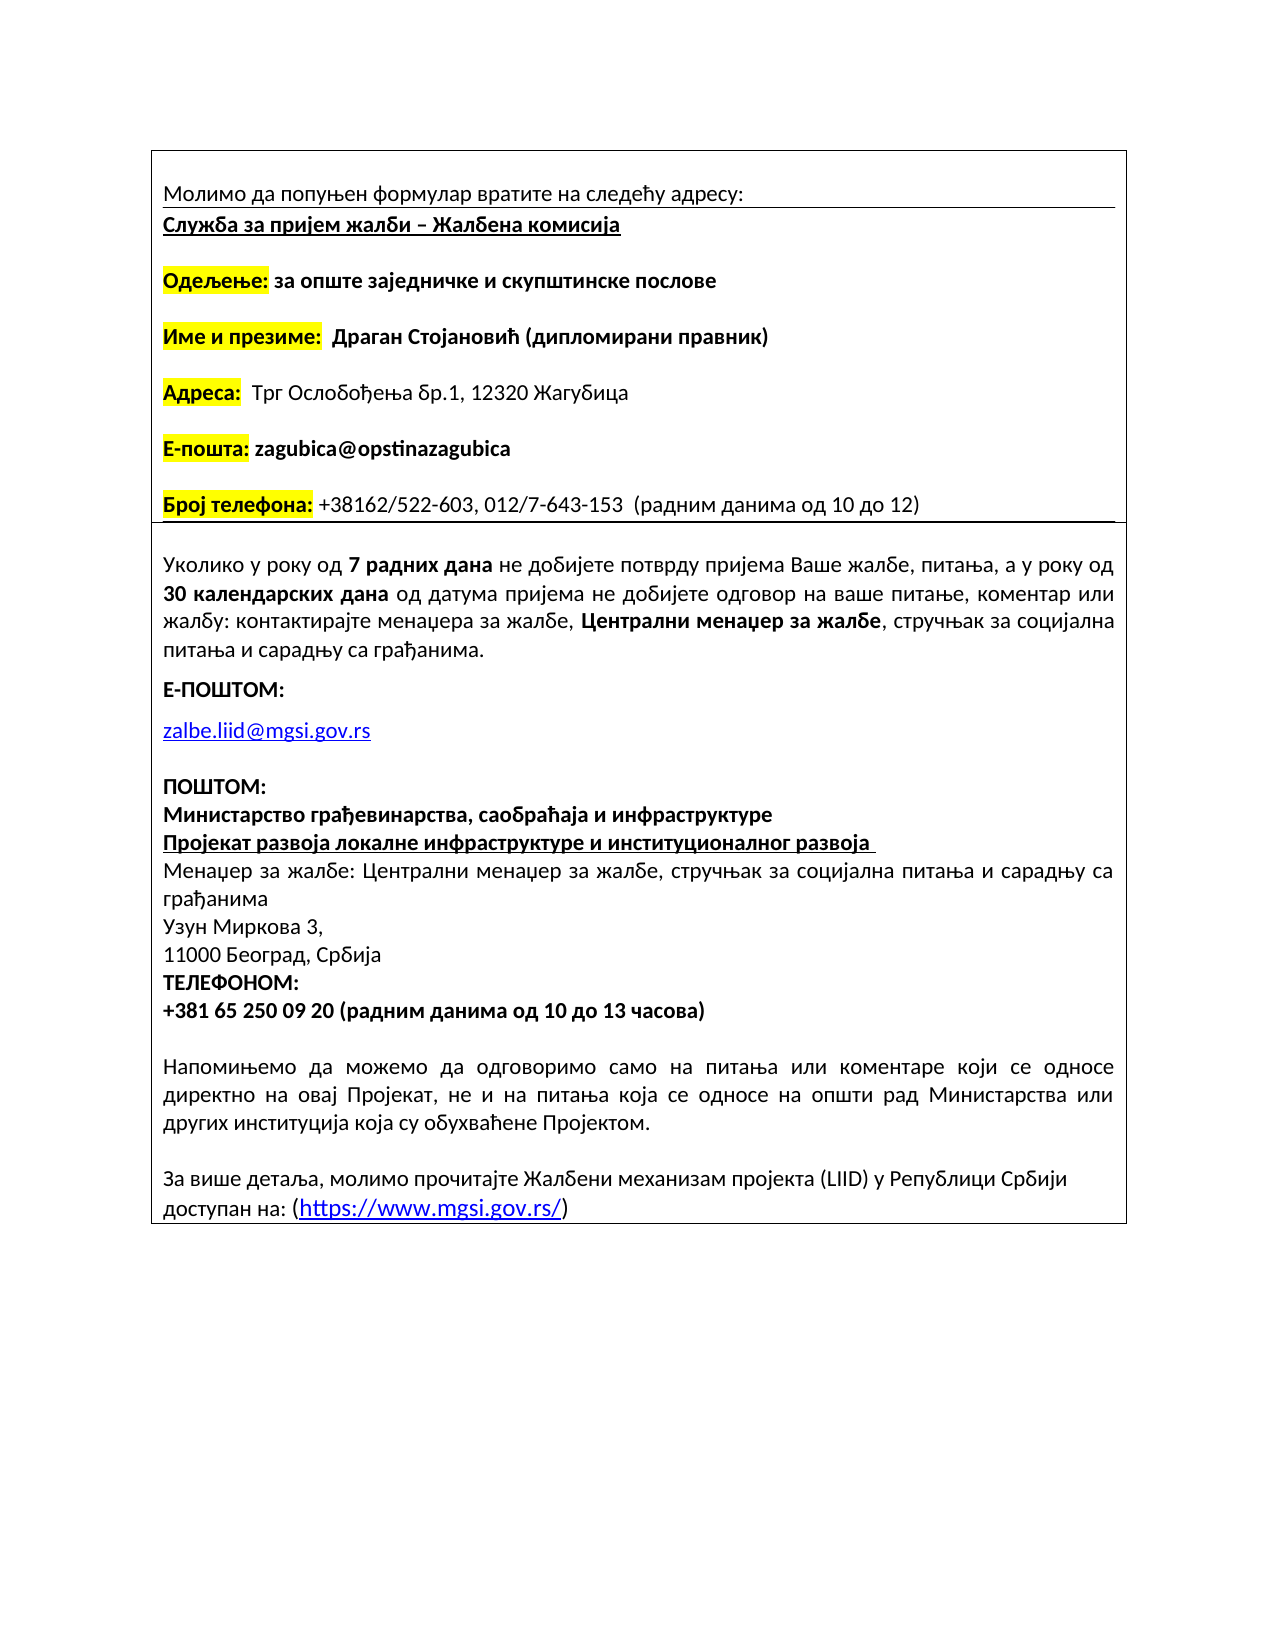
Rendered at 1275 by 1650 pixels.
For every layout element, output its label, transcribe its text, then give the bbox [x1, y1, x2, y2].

table_cell Уколико у року од 7 радних дана не добијете потврду пријема Ваше жалбе, питања, а у року од 30 календарских дана од датума пријема не добијете одговор на ваше питање, коментар или жалбу: контактирајте менаџера за жалбе, Централни менаџер за жалбе, стручњак за социјална питања и сарадњу са грађанима. Е-ПОШТОМ: zalbe.liid@mgsi.gov.rs ПОШТОМ: Министарство грађевинарства, саобраћаја и инфраструктуре Пројекат развоја локалне инфраструктуре и институционалног развоја Менаџер за жалбе: Централни менаџер за жалбе, стручњак за социјална питања и сарадњу са грађанима Узун Миркова 3, 11000 Београд, Србија ТЕЛЕФОНОМ: +381 65 250 09 20 (радним данима од 10 до 13 часова) Напомињемо да можемо да одговоримо само на питања или коментаре који се односе директно на овај Пројекат, не и на питања која се односе на општи рад Министарства или других институција која су обухваћене Пројектом. За више детаља, молимо прочитајте Жалбени механизам пројекта (LIID) у Републици Србији доступан на: (https://www.mgsi.gov.rs/) [152, 523, 1126, 1223]
table_cell Молимо да попуњен формулар вратите на следећу адресу: Служба за пријем жалби – Жалбена комисија Одељење: за опште заједничке и скупштинске послове Име и презиме: Драган Стојановић (дипломирани правник) Адреса: Трг Ослобођења бр.1, 12320 Жагубица Е-пошта: zagubica@opstinazagubica Број телефона: +38162/522-603, 012/7-643-153 (радним данима од 10 до 12) [152, 151, 1126, 522]
